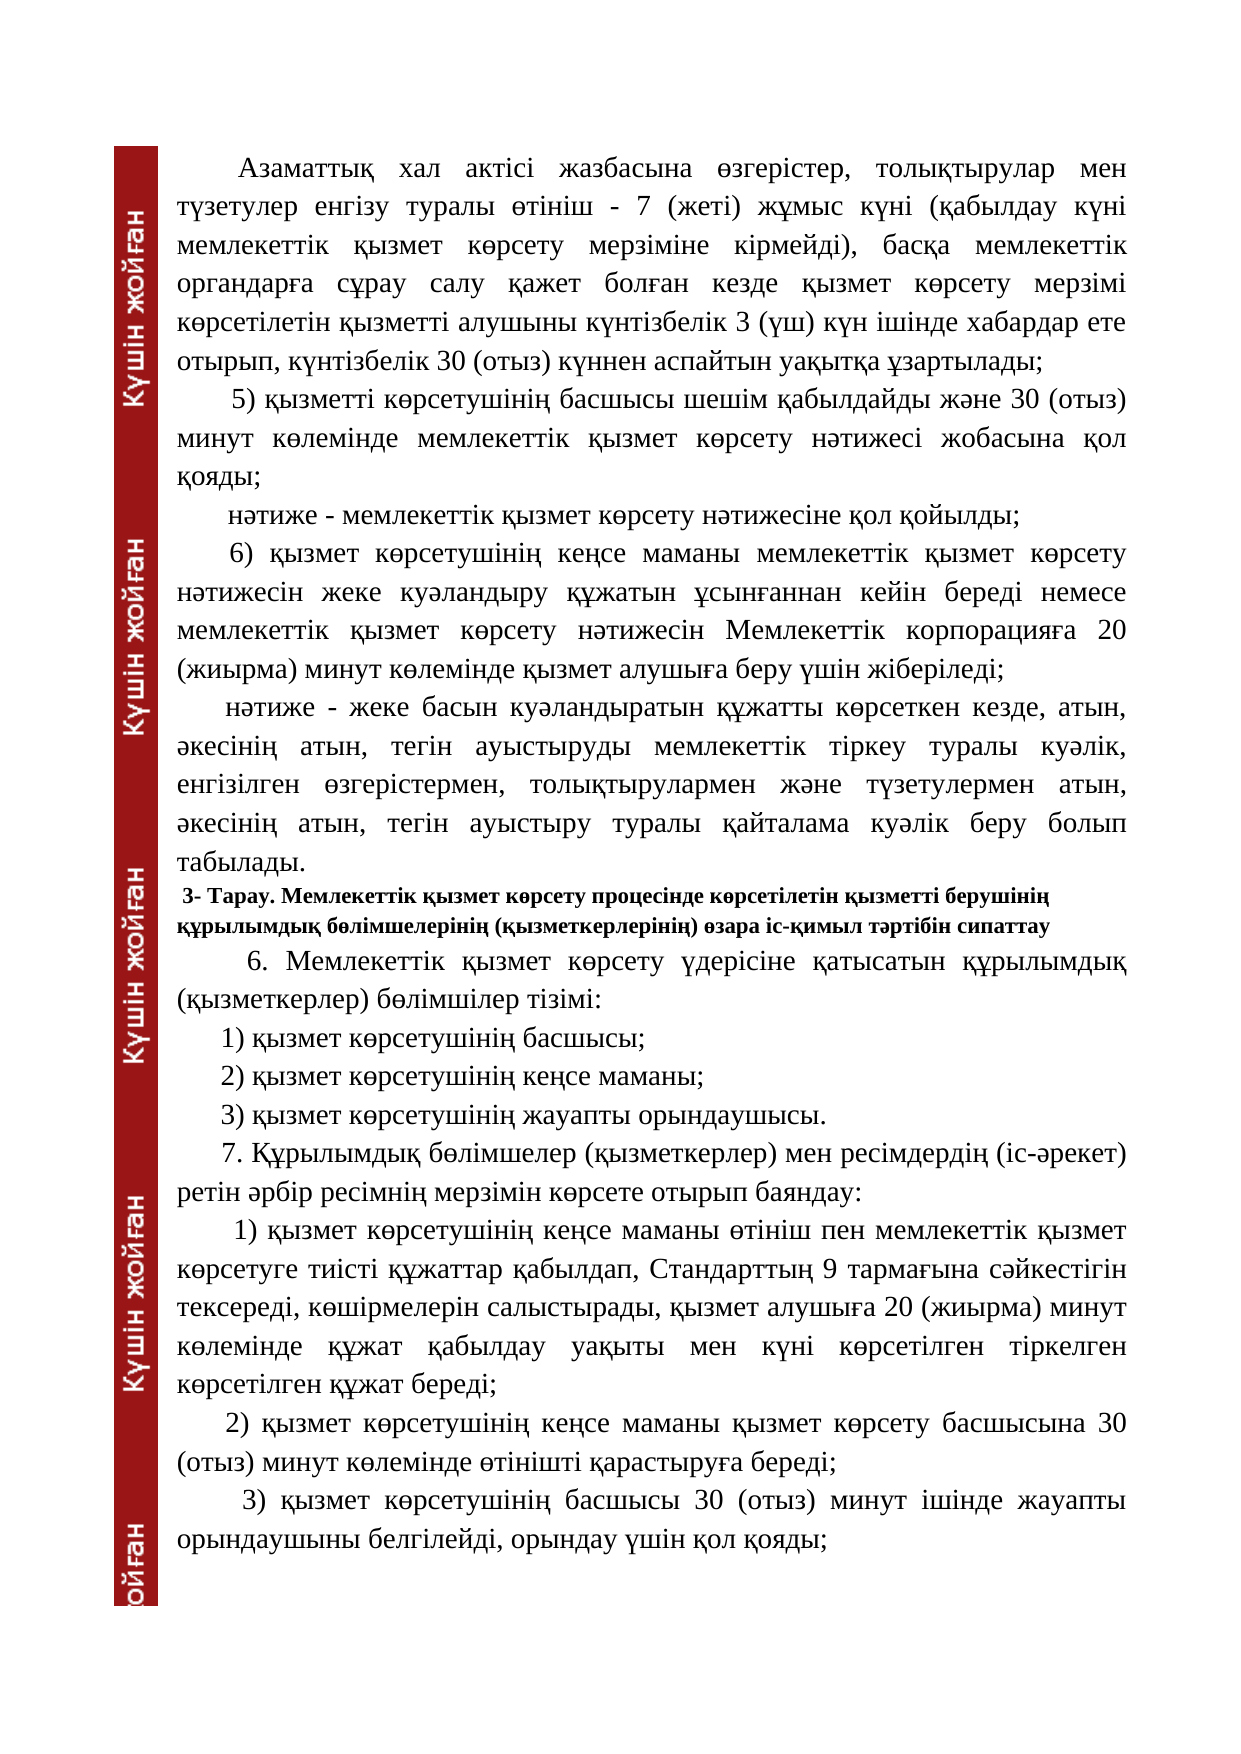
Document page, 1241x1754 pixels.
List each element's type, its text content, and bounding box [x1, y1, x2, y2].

text 1) қызмет көрсетушінің басшысы; [112, 1020, 1128, 1053]
picture [114, 877, 158, 882]
text 2) қызмет көрсетушінің кеңсе маманы қызмет көрсету басшысына 30 (отыз) минут көлемінде өтінішті қарастыруға береді; [112, 1405, 1128, 1477]
picture [114, 1130, 158, 1135]
text 3) қызмет көрсетушінің жауапты орындаушысы. [112, 1097, 1128, 1130]
text 3) қызмет көрсетушінің басшысы 30 (отыз) минут ішінде жауапты орындаушыны белгілейді, орындау үшін қол қояды; [112, 1482, 1128, 1554]
picture [114, 684, 158, 689]
text нәтиже - мемлекеттік қызмет көрсету нәтижесіне қол қойылды; [112, 497, 1128, 530]
picture [114, 1053, 158, 1058]
text 2) қызмет көрсетушінің кеңсе маманы; [112, 1058, 1128, 1092]
picture [114, 530, 158, 535]
picture [114, 939, 158, 943]
text 1) қызмет көрсетушінің кеңсе маманы өтініш пен мемлекеттік қызмет көрсетуге тиісті құжаттар қабылдап, Стандарттың 9 тармағына сәйкестігін тексереді, көшірмелерін салыстырады, қызмет алушыға 20 (жиырма) минут көлемінде құжат қабылдау уақыты мен күні көрсетілген тіркелген көрсетілген құжат береді; [112, 1212, 1128, 1400]
picture [114, 492, 158, 497]
picture [114, 1554, 158, 1606]
text 6) қызмет көрсетушінің кеңсе маманы мемлекеттік қызмет көрсету нәтижесін жеке куәландыру құжатын ұсынғаннан кейін береді немесе мемлекеттік қызмет көрсету нәтижесін Мемлекеттік корпорацияға 20 (жиырма) минут көлемінде қызмет алушыға беру үшін жіберіледі; [112, 535, 1128, 684]
text 6. Мемлекеттік қызмет көрсету үдерісіне қатысатын құрылымдық (қызметкерлер) бөлімшілер тізімі: [112, 943, 1128, 1015]
text Азаматтық хал актісі жазбасына өзгерістер, толықтырулар мен түзетулер енгізу туралы өтініш - 7 (жеті) жұмыс күні (қабылдау күні мемлекеттік қызмет көрсету мерзіміне кірмейді), басқа мемлекеттік органдарға сұрау салу қажет болған кезде қызмет көрсету мерзімі көрсетілетін қызметті алушыны күнтізбелік 3 (үш) күн ішінде хабардар ете отырып, күнтiзбелiк 30 (отыз) күннен аспайтын уақытқа ұзартылады; [112, 150, 1128, 376]
picture [114, 1015, 158, 1020]
text нәтиже - жеке басын куәландыратын құжатты көрсеткен кезде, атын, әкесінің атын, тегін ауыстыруды мемлекеттік тіркеу туралы куәлік, енгізілген өзгерістермен, толықтырулармен және түзетулермен атын, әкесінің атын, тегін ауыстыру туралы қайталама куәлік беру болып табылады. [112, 689, 1128, 877]
picture [114, 1092, 158, 1097]
text 5) қызметті көрсетушінің басшысы шешім қабылдайды және 30 (отыз) минут көлемінде мемлекеттік қызмет көрсету нәтижесі жобасына қол қояды; [112, 381, 1128, 492]
text 3- Тарау. Мемлекеттік қызмет көрсету процесінде көрсетілетін қызметті берушінің құрылымдық бөлімшелерінің (қызметкерлерінің) өзара іс-қимыл тәртібін сипаттау [112, 882, 1128, 939]
picture [114, 146, 158, 150]
text 7. Құрылымдық бөлімшелер (қызметкерлер) мен ресімдердің (іс-әрекет) ретін әрбір ресімнің мерзімін көрсете отырып баяндау: [112, 1135, 1128, 1207]
picture [114, 376, 158, 381]
picture [114, 1207, 158, 1212]
picture [114, 1477, 158, 1482]
picture [114, 1400, 158, 1405]
